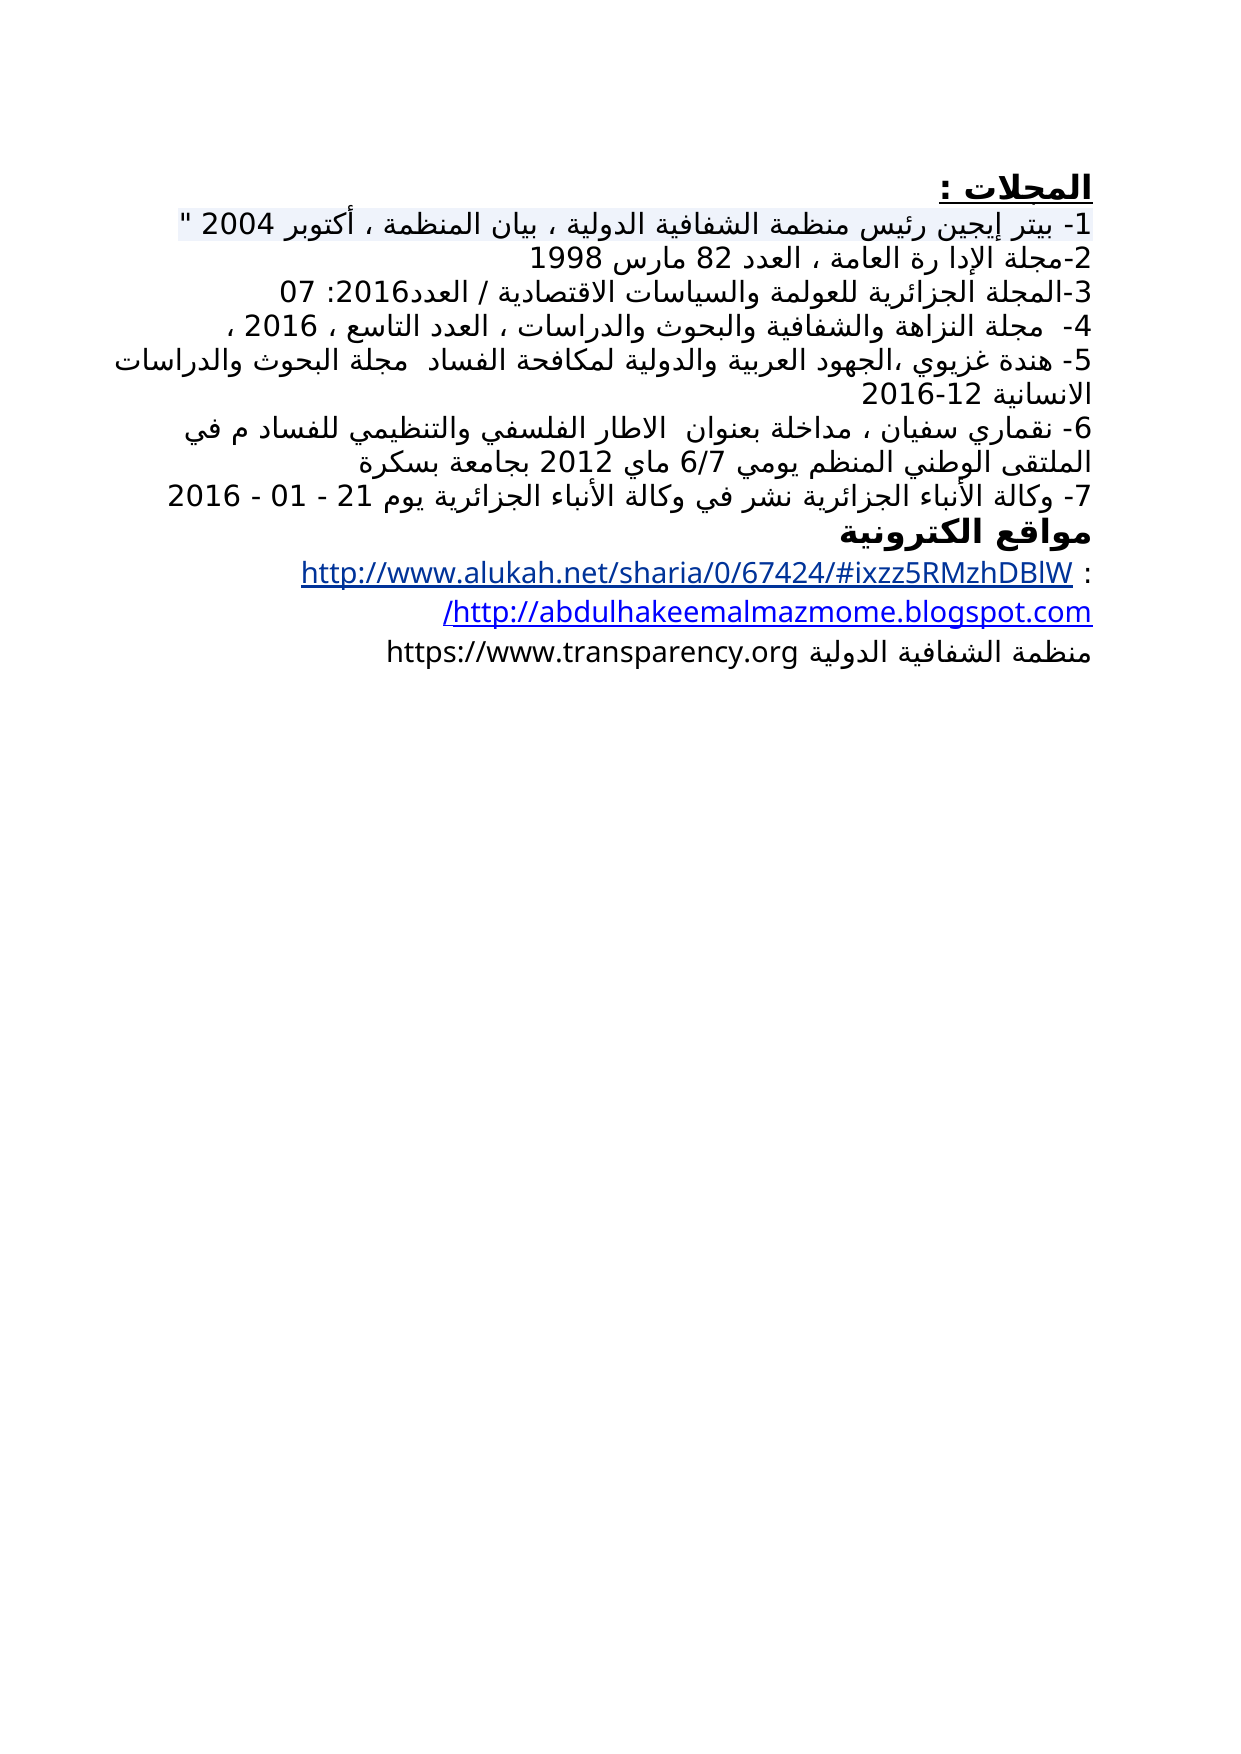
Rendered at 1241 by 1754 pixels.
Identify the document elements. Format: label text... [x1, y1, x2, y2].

text منظمة الشفافية الدولية https://www.transparency.org [103, 631, 1093, 671]
text 4- مجلة النزاهة والشفافية والبحوث والدراسات ، العدد التاسع ، 2016 ، [103, 309, 1093, 343]
text : http://www.alukah.net/sharia/0/67424/#ixzz5RMzhDBlW [103, 552, 1093, 592]
text 7- وكالة الأنباء الجزائرية نشر في وكالة الأنباء الجزائرية يوم 21 - 01 - 2016 [103, 479, 1093, 513]
text http://abdulhakeemalmazmome.blogspot.com/ [103, 592, 1093, 631]
text 6- نقماري سفيان ، مداخلة بعنوان الاطار الفلسفي والتنظيمي للفساد م في الملتقى الوطني المنظم يومي 6/7 ماي 2012 بجامعة بسكرة [103, 411, 1093, 479]
text المجلات : [103, 168, 1093, 207]
text 1- بيتر إيجين رئيس منظمة الشفافية الدولية ، بيان المنظمة ، أكتوبر 2004 " [103, 207, 348, 241]
text 2-مجلة الإدا رة العامة ، العدد 82 مارس 1998 [103, 241, 1093, 275]
text 5- هندة غزيوي ،الجهود العربية والدولية لمكافحة الفساد مجلة البحوث والدراسات الانسانية 12-2016 [103, 343, 1093, 411]
text مواقع الكترونية [103, 513, 1093, 552]
text 3-المجلة الجزائرية للعولمة والسياسات الاقتصادية / العدد2016: 07 [103, 275, 1093, 309]
